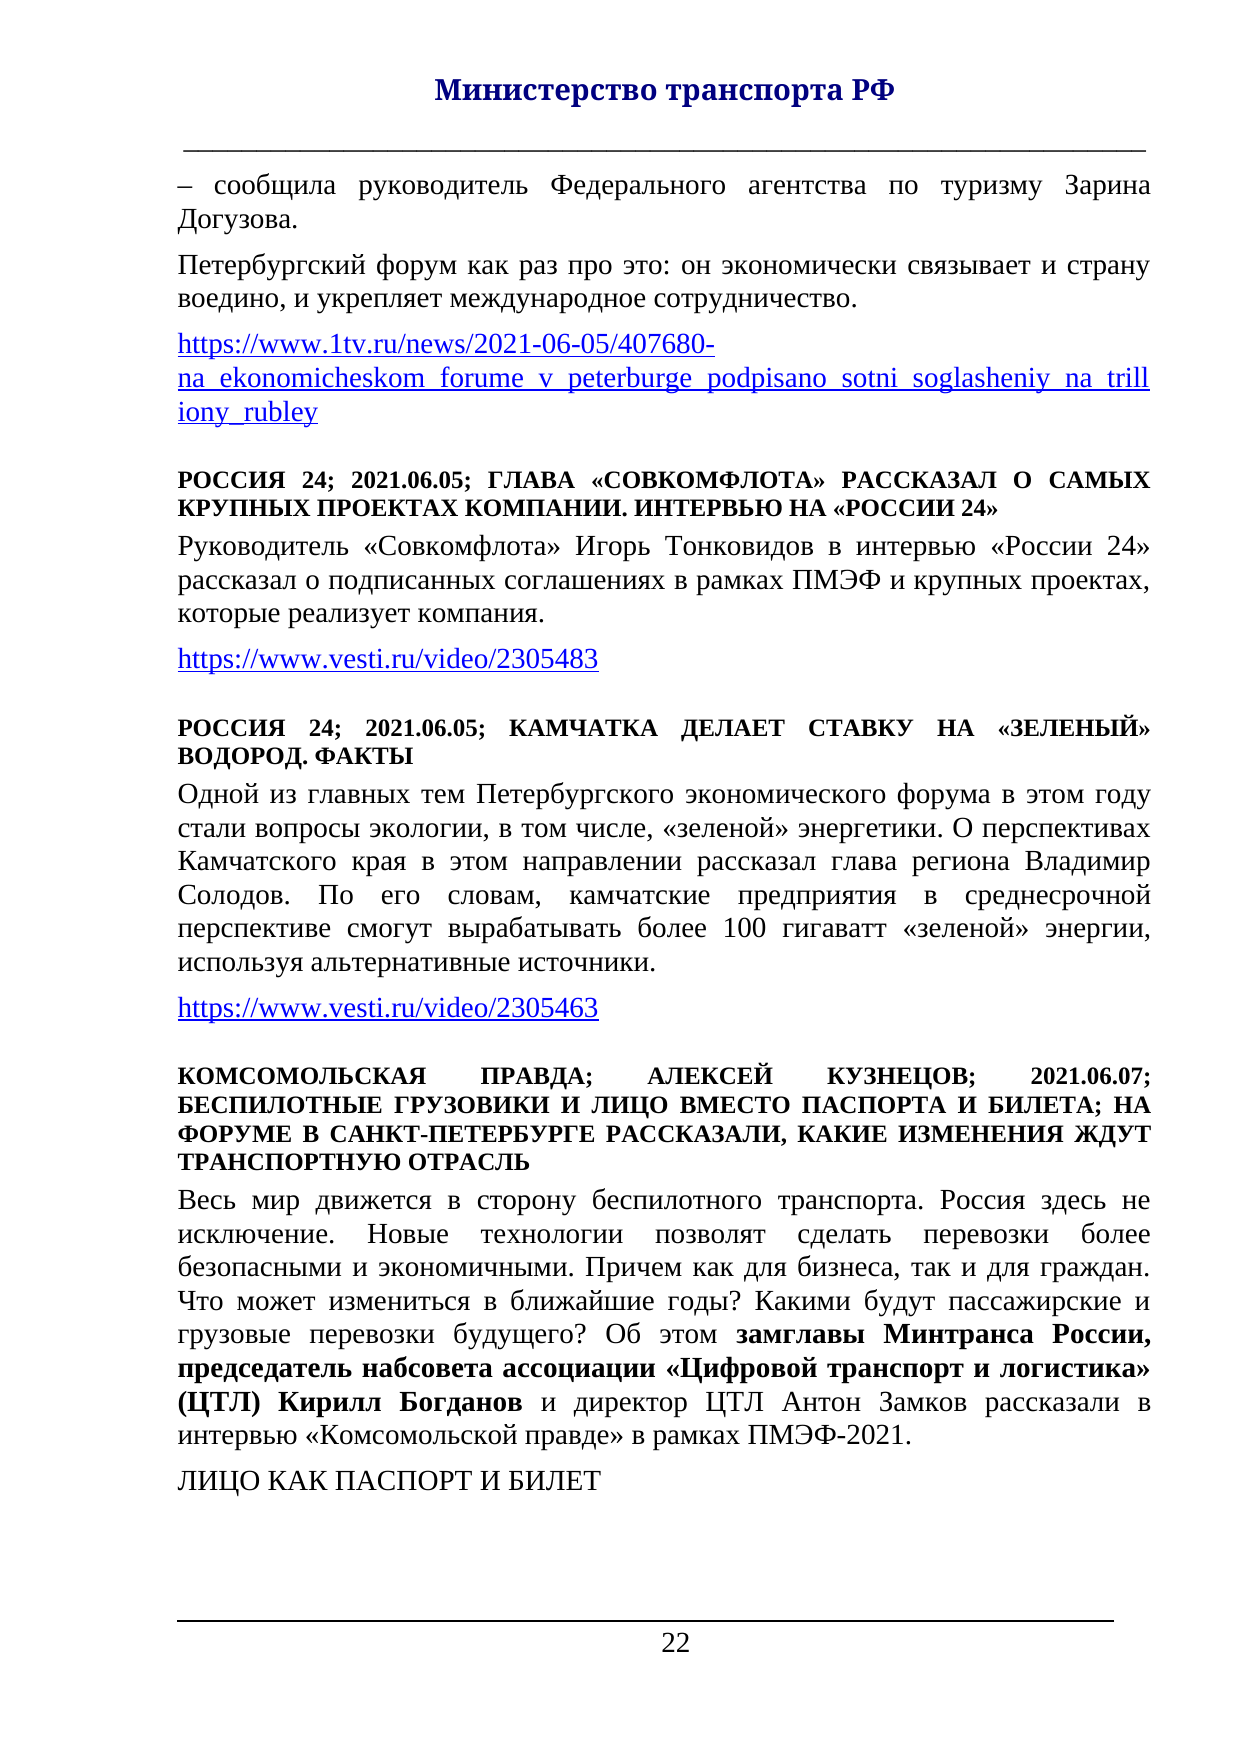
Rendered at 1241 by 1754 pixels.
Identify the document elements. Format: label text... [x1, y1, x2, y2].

subtitle РОССИЯ 24; 2021.06.05; ГЛАВА «СОВКОМФЛОТА» РАССКАЗАЛ О САМЫХ КРУПНЫХ ПРОЕКТАХ КОМПАНИИ. ИНТЕРВЬЮ НА «РОССИИ 24» [177, 465, 1152, 522]
subtitle РОССИЯ 24; 2021.06.05; КАМЧАТКА ДЕЛАЕТ СТАВКУ НА «ЗЕЛЕНЫЙ» ВОДОРОД. ФАКТЫ [177, 713, 1152, 770]
text https://www.vesti.ru/video/2305463 [177, 990, 1152, 1024]
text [177, 167, 1152, 234]
text Весь мир движется в сторону беспилотного транспорта. Россия здесь не исключение. Новые технологии позволят сделать перевозки более безопасными и экономичными. Причем как для бизнеса, так и для граждан. Что может измениться в ближайшие годы? Какими будут пассажирские и грузовые перевозки будущего? Об этом замглавы Минтранса России, председатель набсовета ассоциации «Цифровой транспорт и логистика» (ЦТЛ) Кирилл Богданов и директор ЦТЛ Антон Замков рассказали в интервью «Комсомольской правде» в рамках ПМЭФ-2021. [177, 1182, 1152, 1451]
subtitle КОМСОМОЛЬСКАЯ ПРАВДА; АЛЕКСЕЙ КУЗНЕЦОВ; 2021.06.07; БЕСПИЛОТНЫЕ ГРУЗОВИКИ И ЛИЦО ВМЕСТО ПАСПОРТА И БИЛЕТА; НА ФОРУМЕ В САНКТ-ПЕТЕРБУРГЕ РАССКАЗАЛИ, КАКИЕ ИЗМЕНЕНИЯ ЖДУТ ТРАНСПОРТНУЮ ОТРАСЛЬ [177, 1061, 1152, 1176]
text https://www.1tv.ru/news/2021-06-05/407680-na_ekonomicheskom_forume_v_peterburge_podpisano_sotni_soglasheniy_na_trilliony_rubley [177, 327, 1152, 427]
text ЛИЦО КАК ПАСПОРТ И БИЛЕТ [177, 1463, 1152, 1497]
text Одной из главных тем Петербургского экономического форума в этом году стали вопросы экологии, в том числе, «зеленой» энергетики. О перспективах Камчатского края в этом направлении рассказал глава региона Владимир Солодов. По его словам, камчатские предприятия в среднесрочной перспективе смогут вырабатывать более 100 гигаватт «зеленой» энергии, используя альтернативные источники. [177, 776, 1152, 978]
text https://www.vesti.ru/video/2305483 [177, 642, 1152, 675]
text Петербургский форум как раз про это: он экономически связывает и страну воедино, и укрепляет международное сотрудничество. [177, 247, 1152, 314]
text Руководитель «Совкомфлота» Игорь Тонковидов в интервью «России 24» рассказал о подписанных соглашениях в рамках ПМЭФ и крупных проектах, которые реализует компания. [177, 528, 1152, 629]
